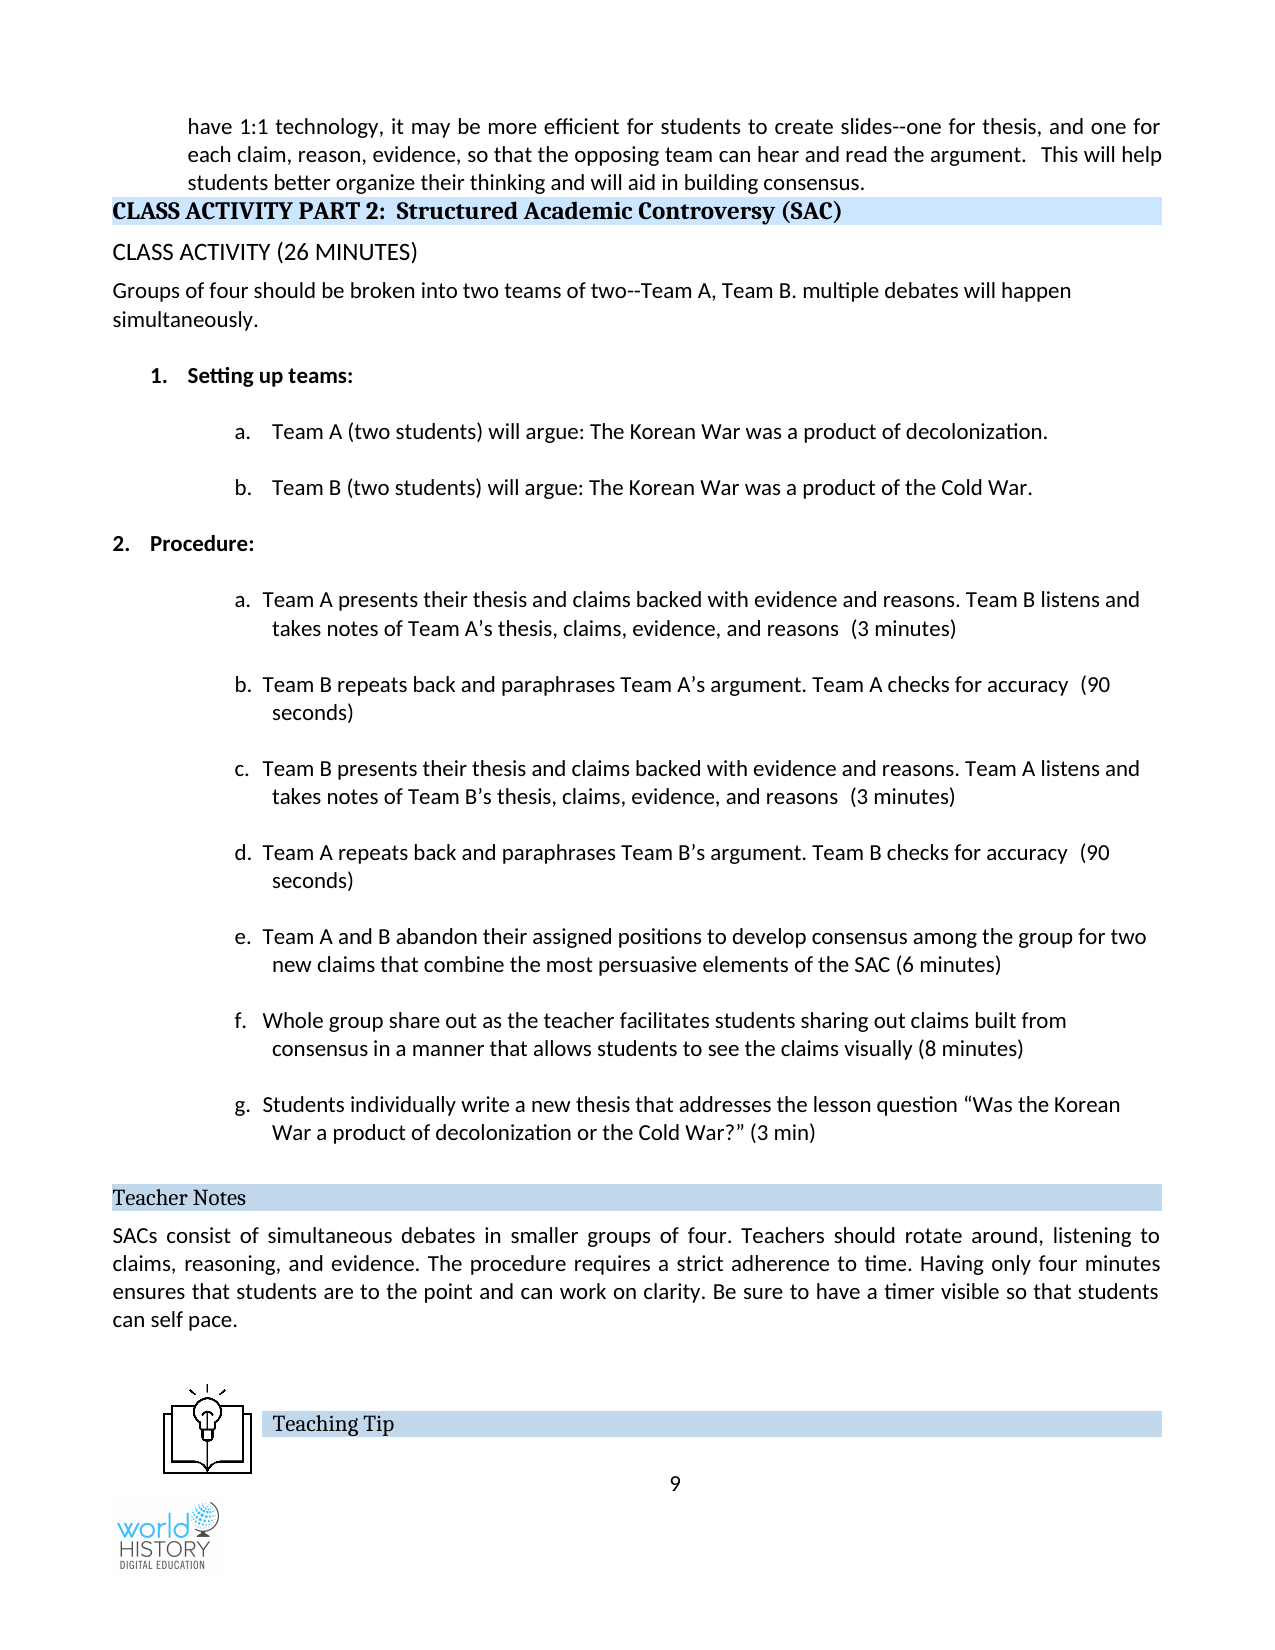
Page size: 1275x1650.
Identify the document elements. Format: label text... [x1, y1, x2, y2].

list Students individually write a new thesis that addresses the lesson question “Was the Korean War a product of decolonization or the Cold War?” (3 min) [234, 1090, 1162, 1146]
picture [147, 1376, 268, 1474]
list Setting up teams: [150, 361, 1162, 389]
text Teaching Tip [268, 1411, 1162, 1437]
list Team B (two students) will argue: The Korean War was a product of the Cold War. [234, 473, 1162, 501]
list Team A repeats back and paraphrases Team B’s argument. Team B checks for accuracy (90 seconds) [234, 838, 1162, 894]
list Team A and B abandon their assigned positions to develop consensus among the group for two new claims that combine the most persuasive elements of the SAC (6 minutes) [234, 922, 1162, 978]
list Team A presents their thesis and claims backed with evidence and reasons. Team B listens and takes notes of Team A’s thesis, claims, evidence, and reasons (3 minutes) [234, 586, 1162, 642]
list Team A (two students) will argue: The Korean War was a product of decolonization. [234, 417, 1162, 445]
text Teacher Notes [112, 1184, 1162, 1211]
list Whole group share out as the teacher facilitates students sharing out claims built from consensus in a manner that allows students to see the claims visually (8 minutes) [234, 1006, 1162, 1062]
text SACs consist of simultaneous debates in smaller groups of four. Teachers should rotate around, listening to claims, reasoning, and evidence. The procedure requires a strict adherence to time. Having only four minutes ensures that students are to the point and can work on clarity. Be sure to have a timer visible so that students can self pace. [112, 1221, 1162, 1333]
text CLASS ACTIVITY (26 MINUTES) [112, 236, 1162, 266]
text CLASS ACTIVITY PART 2: Structured Academic Controversy (SAC) [112, 197, 1162, 225]
list Procedure: [112, 529, 1162, 558]
text Groups of four should be broken into two teams of two--Team A, Team B. multiple debates will happen simultaneously. [112, 277, 1162, 333]
picture [112, 1497, 223, 1575]
list Team B presents their thesis and claims backed with evidence and reasons. Team A listens and takes notes of Team B’s thesis, claims, evidence, and reasons (3 minutes) [234, 754, 1162, 810]
list Team B repeats back and paraphrases Team A’s argument. Team A checks for accuracy (90 seconds) [234, 670, 1162, 726]
